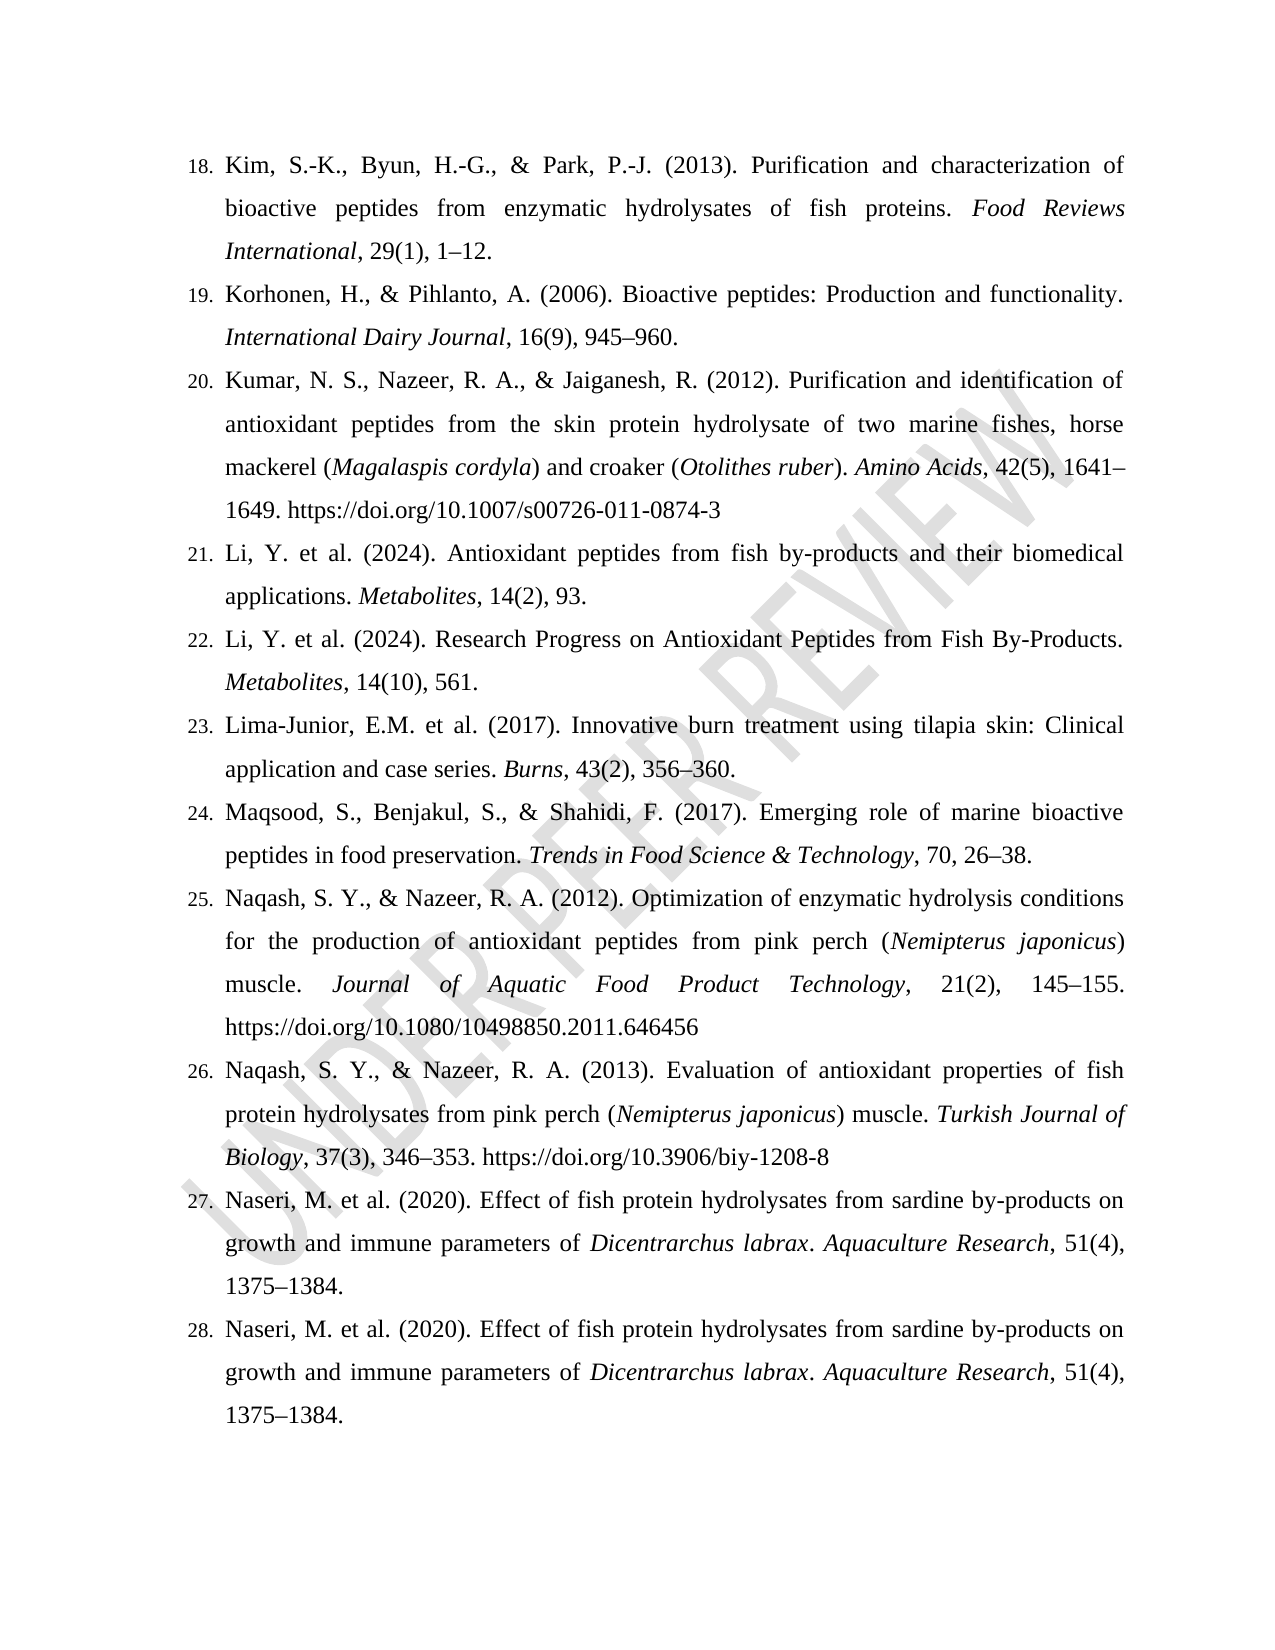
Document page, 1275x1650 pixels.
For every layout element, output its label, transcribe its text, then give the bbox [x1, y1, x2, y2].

list Naqash, S. Y., & Nazeer, R. A. (2013). Evaluation of antioxidant properties of fish protein hydrolysates from pink perch (Nemipterus japonicus) muscle. Turkish Journal of Biology, 37(3), 346–353. https://doi.org/10.3906/biy-1208-8 [187, 1056, 1125, 1171]
list Naseri, M. et al. (2020). Effect of fish protein hydrolysates from sardine by-products on growth and immune parameters of Dicentrarchus labrax. Aquaculture Research, 51(4), 1375–1384. [187, 1185, 1125, 1300]
list Li, Y. et al. (2024). Research Progress on Antioxidant Peptides from Fish By-Products. Metabolites, 14(10), 561. [187, 624, 1125, 696]
list Naqash, S. Y., & Nazeer, R. A. (2012). Optimization of enzymatic hydrolysis conditions for the production of antioxidant peptides from pink perch (Nemipterus japonicus) muscle. Journal of Aquatic Food Product Technology, 21(2), 145–155. https://doi.org/10.1080/10498850.2011.646456 [187, 883, 1125, 1041]
list Lima-Junior, E.M. et al. (2017). Innovative burn treatment using tilapia skin: Clinical application and case series. Burns, 43(2), 356–360. [187, 711, 1125, 782]
list Li, Y. et al. (2024). Antioxidant peptides from fish by-products and their biomedical applications. Metabolites, 14(2), 93. [187, 538, 1125, 610]
list Kumar, N. S., Nazeer, R. A., & Jaiganesh, R. (2012). Purification and identification of antioxidant peptides from the skin protein hydrolysate of two marine fishes, horse mackerel (Magalaspis cordyla) and croaker (Otolithes ruber). Amino Acids, 42(5), 1641–1649. https://doi.org/10.1007/s00726-011-0874-3 [187, 366, 1125, 524]
list Kim, S.-K., Byun, H.-G., & Park, P.-J. (2013). Purification and characterization of bioactive peptides from enzymatic hydrolysates of fish proteins. Food Reviews International, 29(1), 1–12. [187, 150, 1125, 265]
list Korhonen, H., & Pihlanto, A. (2006). Bioactive peptides: Production and functionality. International Dairy Journal, 16(9), 945–960. [187, 279, 1125, 351]
list Maqsood, S., Benjakul, S., & Shahidi, F. (2017). Emerging role of marine bioactive peptides in food preservation. Trends in Food Science & Technology, 70, 26–38. [187, 797, 1125, 869]
list Naseri, M. et al. (2020). Effect of fish protein hydrolysates from sardine by-products on growth and immune parameters of Dicentrarchus labrax. Aquaculture Research, 51(4), 1375–1384. [187, 1314, 1125, 1429]
